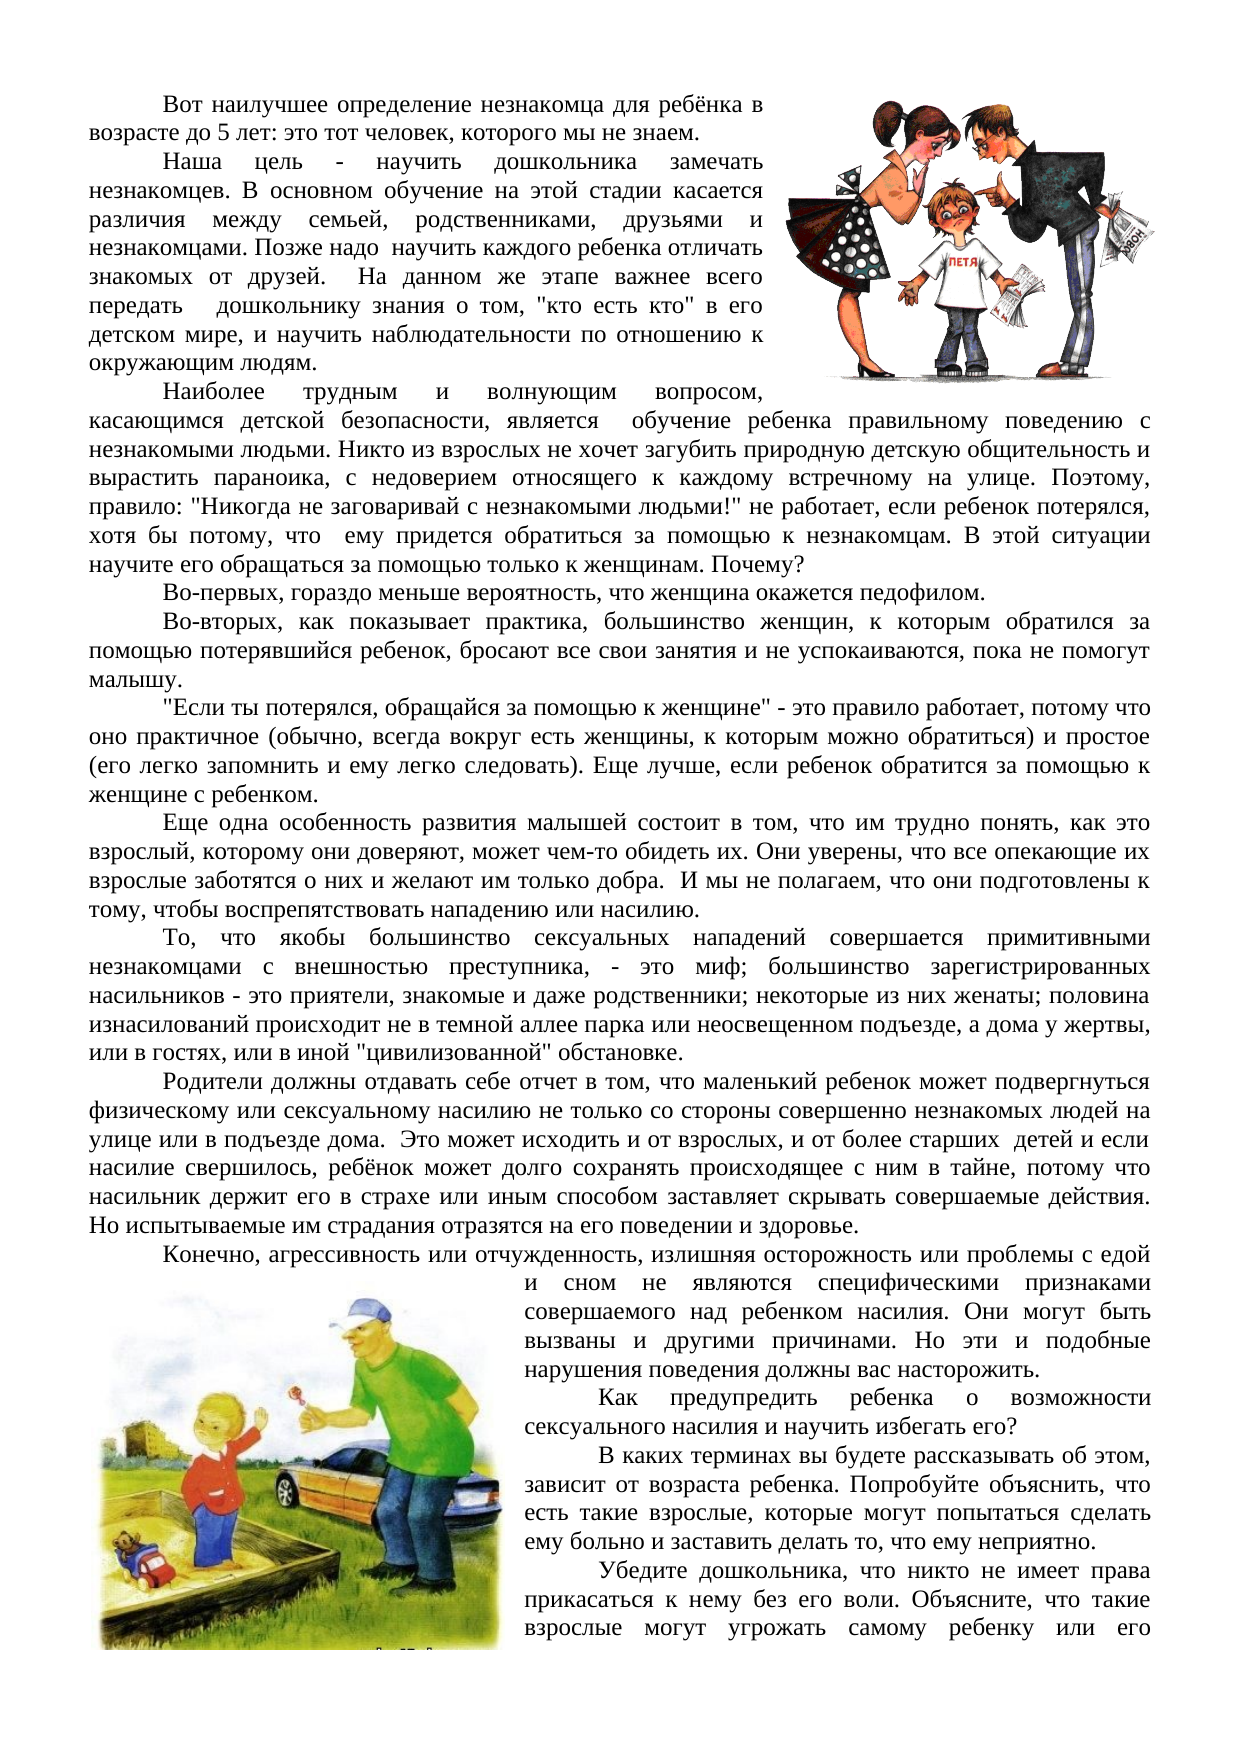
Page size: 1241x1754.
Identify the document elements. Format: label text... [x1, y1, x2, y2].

text Еще одна особенность развития малышей состоит в том, что им трудно понять, как это взрослый, которому они доверяют, может чем-то обидеть их. Они уверены, что все опекающие их взрослые заботятся о них и желают им только добра. И мы не полагаем, что они подготовлены к тому, чтобы воспрепятствовать нападению или насилию. [89, 807, 1152, 922]
text То, что якобы большинство сексуальных нападений совершается примитивными незнакомцами с внешностью преступника, - это миф; большинство зарегистрированных насильников - это приятели, знакомые и даже родственники; некоторые из них женаты; половина изнасилований происходит не в темной аллее парка или неосвещенном подъезде, а дома у жертвы, или в гостях, или в иной "цивилизованной" обстановке. [89, 922, 1152, 1066]
text Во-первых, гораздо меньше вероятность, что женщина окажется педофилом. [89, 577, 1152, 606]
text В каких терминах вы будете рассказывать об этом, зависит от возраста ребенка. Попробуйте объяснить, что есть такие взрослые, которые могут попытаться сделать ему больно и заставить делать то, что ему неприятно. [506, 1440, 1152, 1555]
picture [91, 1281, 506, 1650]
text Наша цель - научить дошкольника замечать незнакомцев. В основном обучение на этой стадии касается различия между семьей, родственниками, друзьями и незнакомцами. Позже надо научить каждого ребенка отличать знакомых от друзей. На данном же этапе важнее всего передать дошкольнику знания о том, "кто есть кто" в его детском мире, и научить наблюдательности по отношению к окружающим людям. [89, 146, 782, 376]
text Как предупредить ребенка о возможности сексуального насилия и научить избегать его? [506, 1382, 1152, 1440]
picture [782, 97, 1157, 385]
text Вот наилучшее определение незнакомца для ребёнка в возрасте до 5 лет: это тот человек, которого мы не знаем. [89, 89, 1152, 146]
text Родители должны отдавать себе отчет в том, что маленький ребенок может подвергнуться физическому или сексуальному насилию не только со стороны совершенно незнакомых людей на улице или в подъезде дома. Это может исходить и от взрослых, и от более старших детей и если насилие свершилось, ребёнок может долго сохранять происходящее с ним в тайне, потому что насильник держит его в страхе или иным способом заставляет скрывать совершаемые действия. Но испытываемые им страдания отразятся на его поведении и здоровье. [89, 1066, 1152, 1239]
text Во-вторых, как показывает практика, большинство женщин, к которым обратился за помощью потерявшийся ребенок, бросают все свои занятия и не успокаиваются, пока не помогут малышу. [89, 606, 1152, 692]
text Конечно, агрессивность или отчужденность, излишняя осторожность или проблемы с едой и сном не являются специфическими признаками совершаемого над ребенком насилия. Они могут быть вызваны и другими причинами. Но эти и подобные нарушения поведения должны вас насторожить. [89, 1239, 1152, 1382]
text Наиболее трудным и волнующим вопросом, касающимся детской безопасности, является обучение ребенка правильному поведению с незнакомыми людьми. Никто из взрослых не хочет загубить природную детскую общительность и вырастить параноика, с недоверием относящего к каждому встречному на улице. Поэтому, правило: "Никогда не заговаривай с незнакомыми людьми!" не работает, если ребенок потерялся, хотя бы потому, что ему придется обратиться за помощью к незнакомцам. В этой ситуации научите его обращаться за помощью только к женщинам. Почему? [89, 376, 1152, 577]
text "Если ты потерялся, обращайся за помощью к женщине" - это правило работает, потому что оно практичное (обычно, всегда вокруг есть женщины, к которым можно обратиться) и простое (его легко запомнить и ему легко следовать). Еще лучше, если ребенок обратится за помощью к женщине с ребенком. [89, 692, 1152, 807]
